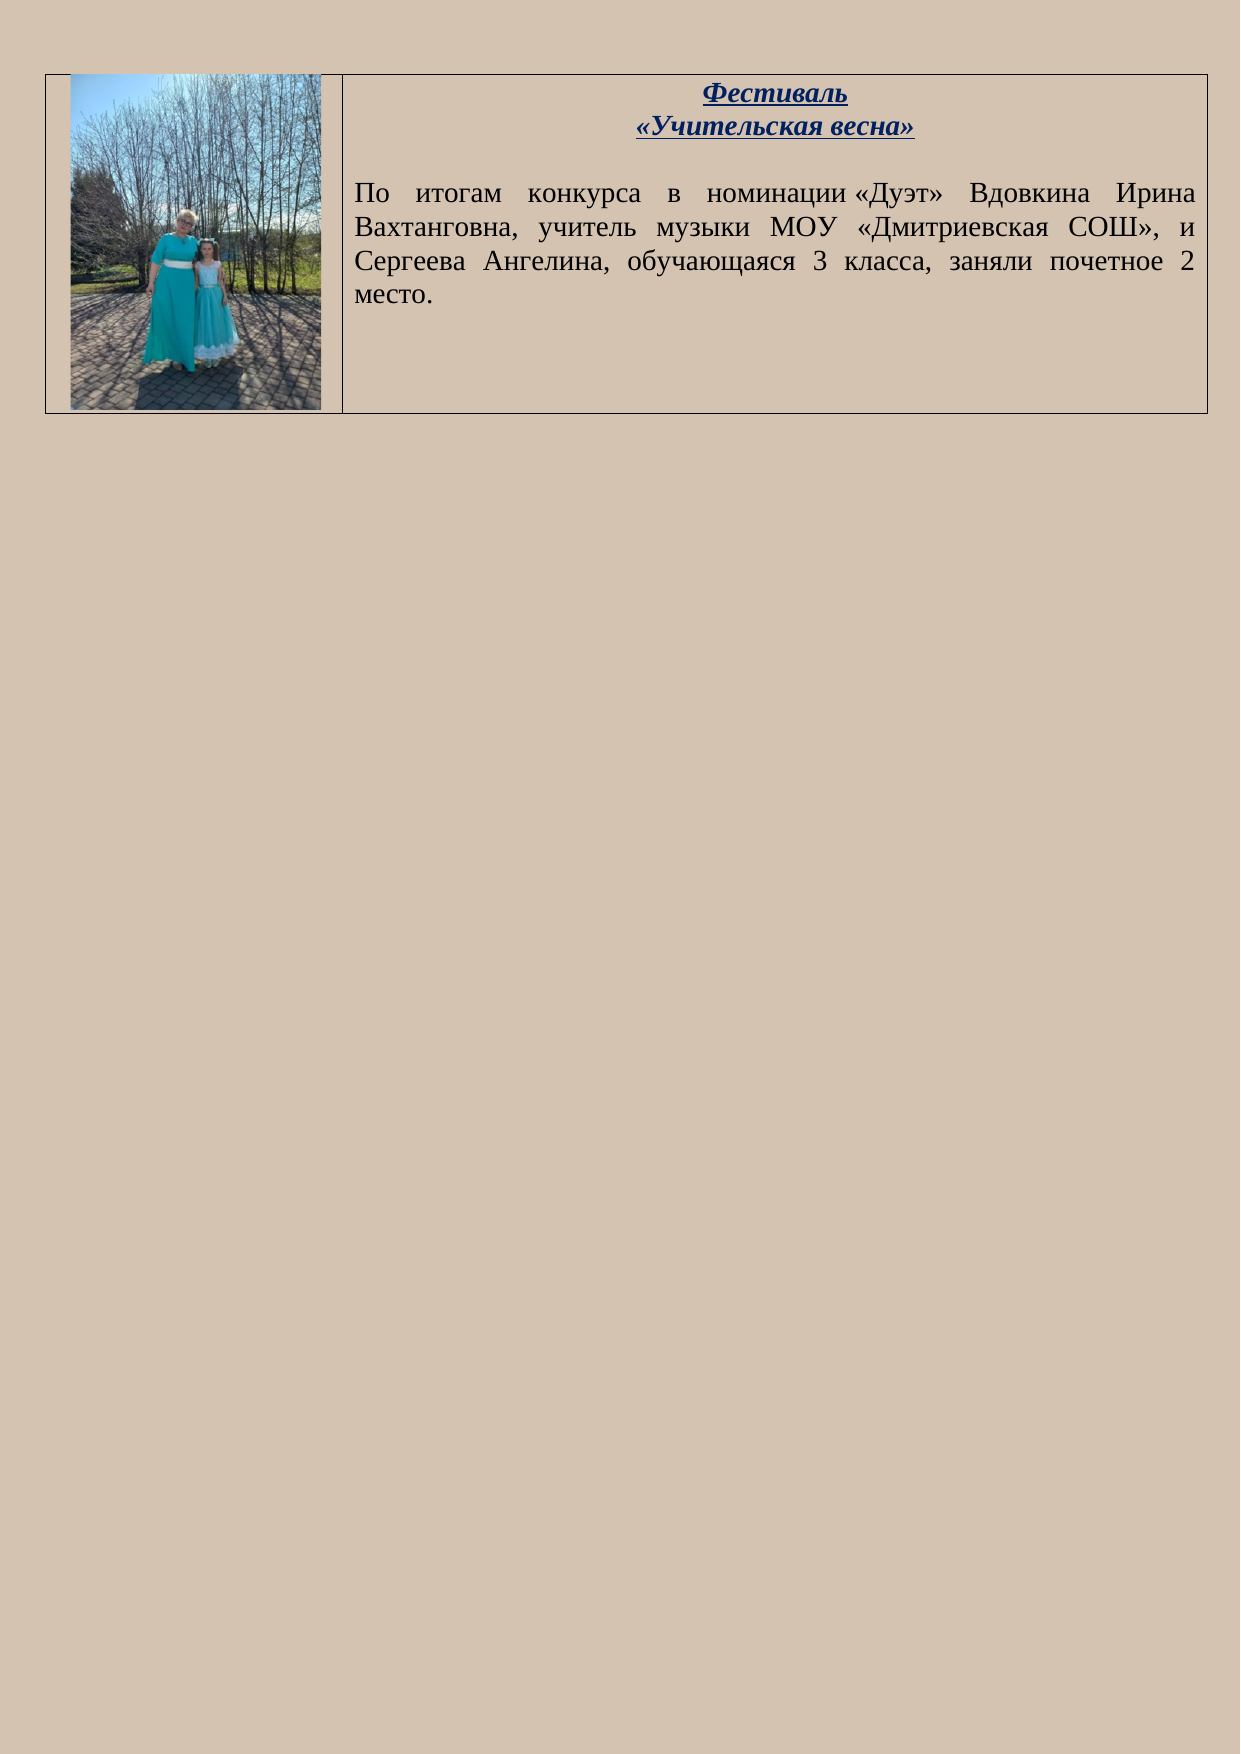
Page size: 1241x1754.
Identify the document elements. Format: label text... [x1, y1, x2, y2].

table_header Фестиваль «Учительская весна» По итогам конкурса в номинации «Дуэт» Вдовкина Ирина Вахтанговна, учитель музыки МОУ «Дмитриевская СОШ», и Сергеева Ангелина, обучающаяся 3 класса, заняли почетное 2 место. [343, 75, 1207, 413]
picture [70, 74, 322, 410]
table_header [46, 75, 342, 413]
